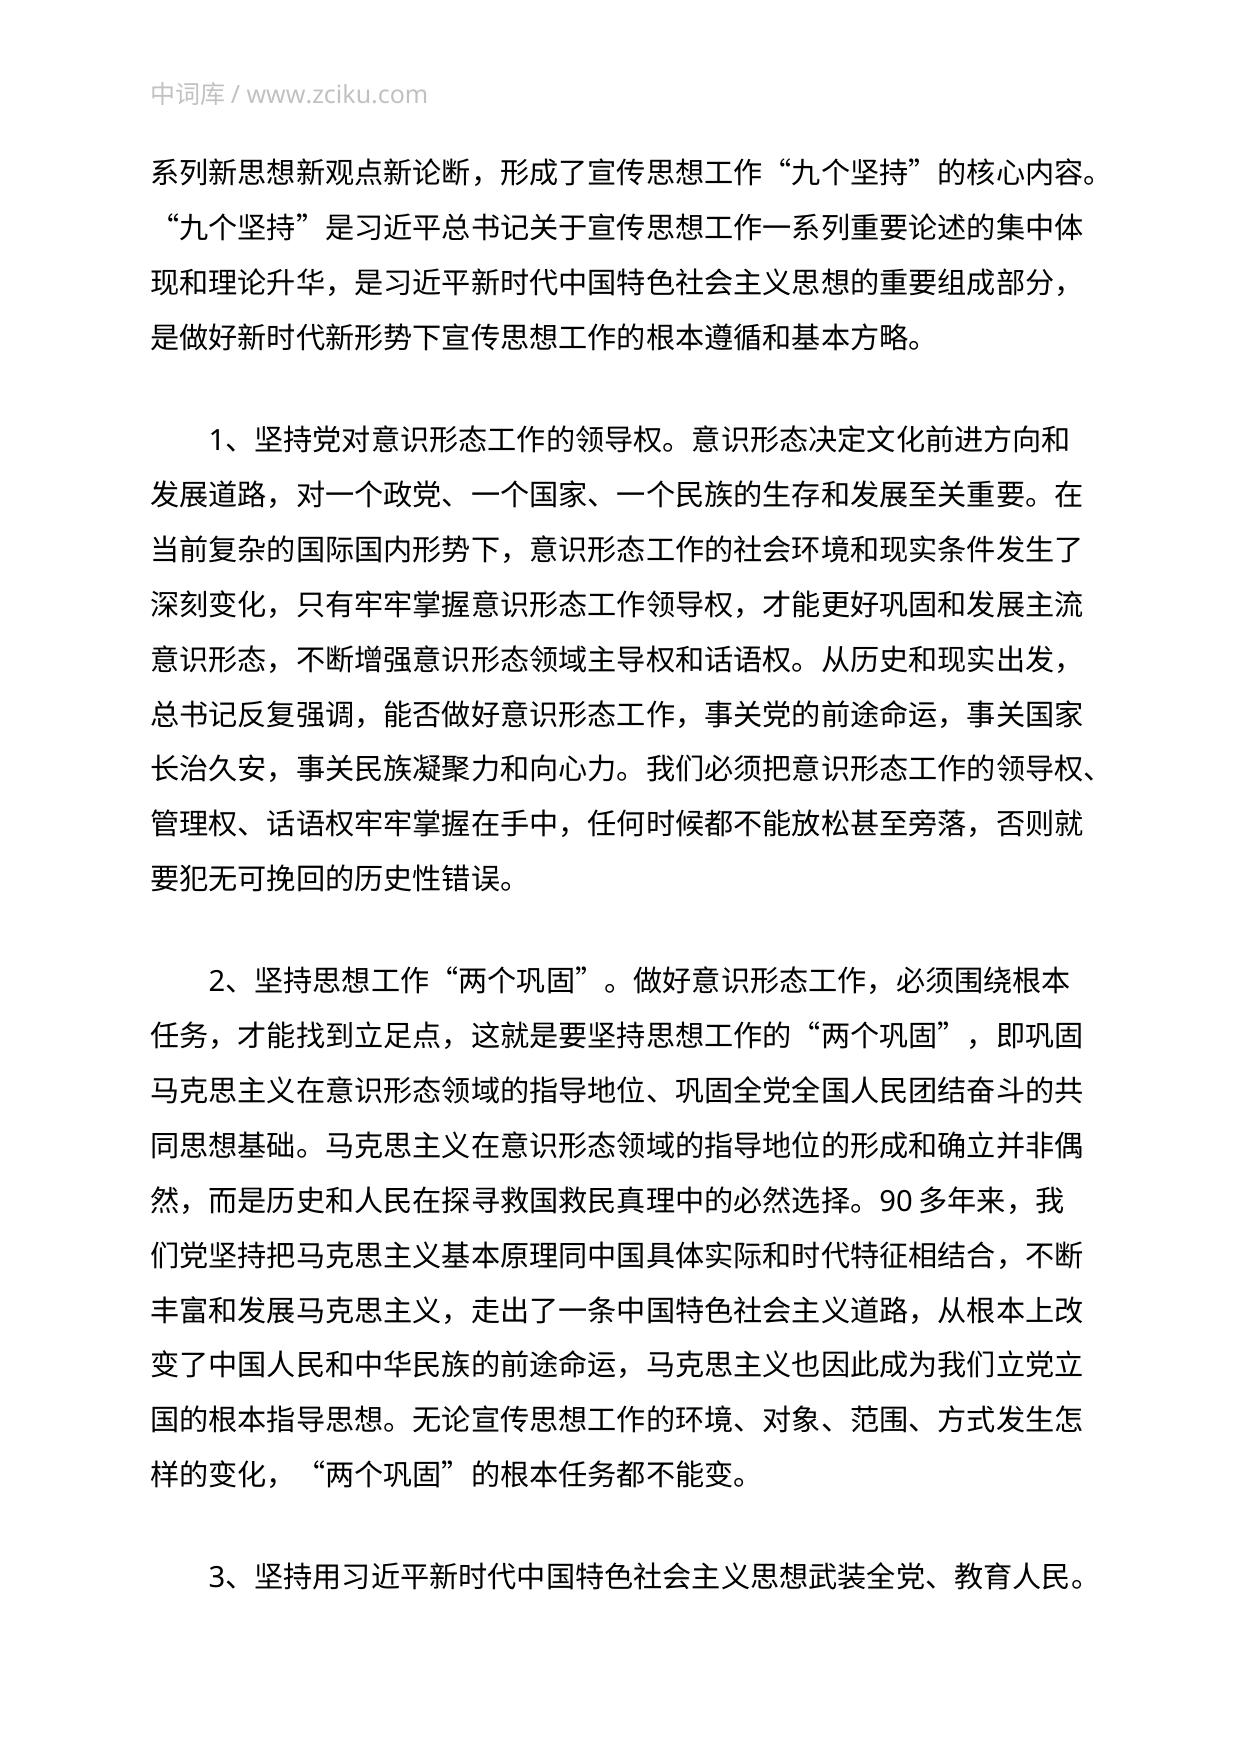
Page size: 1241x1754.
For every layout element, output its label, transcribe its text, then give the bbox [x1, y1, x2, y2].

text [150, 1553, 1090, 1596]
text 2、坚持思想工作“两个巩固”。做好意识形态工作，必须围绕根本任务，才能找到立足点，这就是要坚持思想工作的“两个巩固”，即巩固马克思主义在意识形态领域的指导地位、巩固全党全国人民团结奋斗的共同思想基础。马克思主义在意识形态领域的指导地位的形成和确立并非偶然，而是历史和人民在探寻救国救民真理中的必然选择。90多年来，我们党坚持把马克思主义基本原理同中国具体实际和时代特征相结合，不断丰富和发展马克思主义，走出了一条中国特色社会主义道路，从根本上改变了中国人民和中华民族的前途命运，马克思主义也因此成为我们立党立国的根本指导思想。无论宣传思想工作的环境、对象、范围、方式发生怎样的变化，“两个巩固”的根本任务都不能变。 [150, 957, 1090, 1494]
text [150, 150, 1090, 357]
text 1、坚持党对意识形态工作的领导权。意识形态决定文化前进方向和发展道路，对一个政党、一个国家、一个民族的生存和发展至关重要。在当前复杂的国际国内形势下，意识形态工作的社会环境和现实条件发生了深刻变化，只有牢牢掌握意识形态工作领导权，才能更好巩固和发展主流意识形态，不断增强意识形态领域主导权和话语权。从历史和现实出发，总书记反复强调，能否做好意识形态工作，事关党的前途命运，事关国家长治久安，事关民族凝聚力和向心力。我们必须把意识形态工作的领导权、管理权、话语权牢牢掌握在手中，任何时候都不能放松甚至旁落，否则就要犯无可挽回的历史性错误。 [150, 416, 1090, 898]
